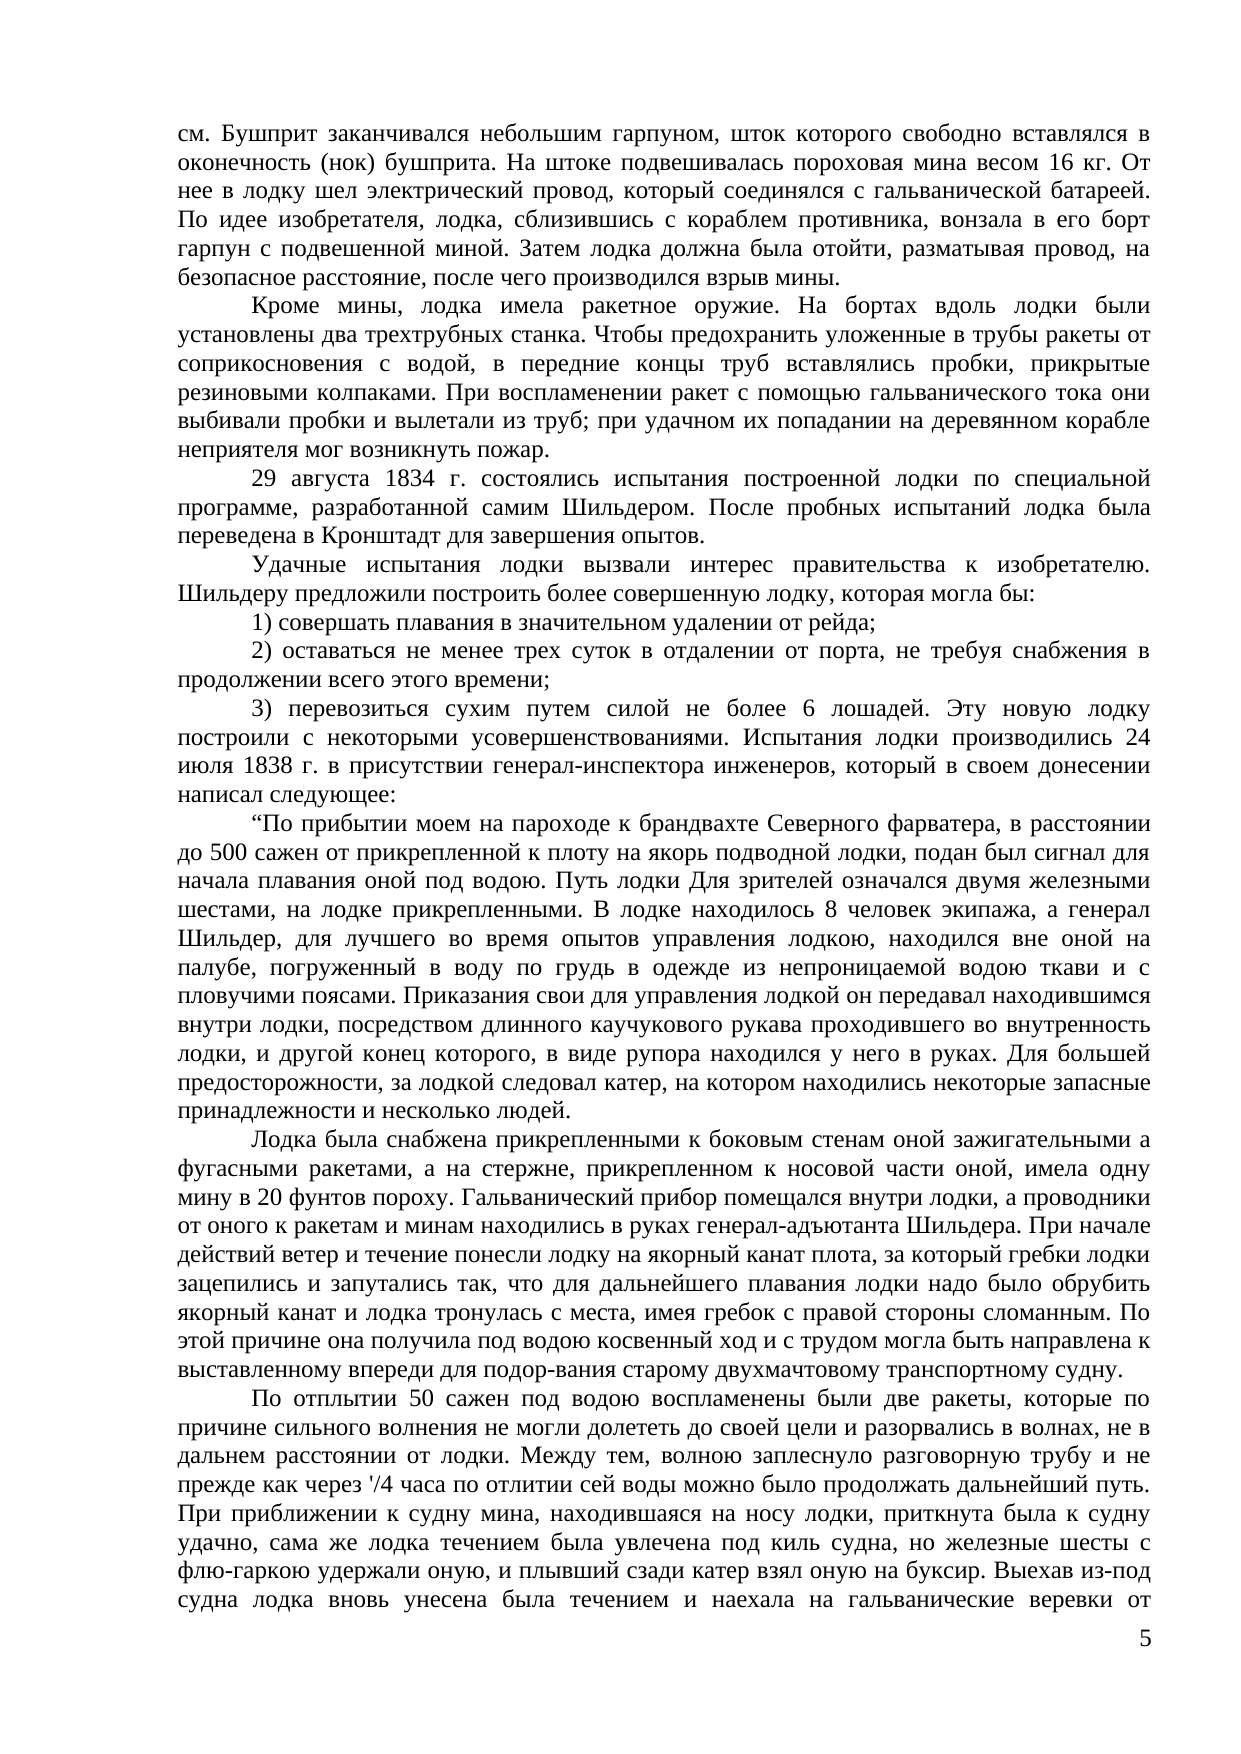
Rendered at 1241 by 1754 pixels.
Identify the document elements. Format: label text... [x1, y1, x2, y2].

text 1) совершать плавания в значительном удалении от рейда; [177, 607, 1152, 636]
text “По прибытии моем на пароходе к брандвахте Северного фарватера, в расстоянии до 500 сажен от прикрепленной к плоту на якорь подводной лодки, подан был сигнал для начала плавания оной под водою. Путь лодки Для зрителей означался двумя железными шестами, на лодке прикрепленными. В лодке находилось 8 человек экипажа, а генерал Шильдер, для лучшего во время опытов управления лодкою, находился вне оной на палубе, погруженный в воду по грудь в одежде из непроницаемой водою ткави и с пловучими поясами. Приказания свои для управления лодкой он передавал находившимся внутри лодки, посредством длинного каучукового рукава проходившего во внутренность лодки, и другой конец которого, в виде рупора находился у него в руках. Для большей предосторожности, за лодкой следовал катер, на котором находились некоторые запасные принадлежности и несколько людей. [177, 808, 1152, 1124]
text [177, 1383, 1152, 1613]
text 29 августа 1834 г. состоялись испытания построенной лодки по специальной программе, разработанной самим Шильдером. После пробных испытаний лодка была переведена в Кронштадт для завершения опытов. [177, 463, 1152, 549]
text 3) перевозиться сухим путем силой не более 6 лошадей. Эту новую лодку построили с некоторыми усовершенствованиями. Испытания лодки производились 24 июля 1838 г. в присутствии генерал-инспектора инженеров, который в своем донесении написал следующее: [177, 693, 1152, 808]
text Лодка была снабжена прикрепленными к боковым стенам оной зажигательными а фугасными ракетами, а на стержне, прикрепленном к носовой части оной, имела одну мину в 20 фунтов пороху. Гальванический прибор помещался внутри лодки, а проводники от оного к ракетам и минам находились в руках генерал-адъютанта Шильдера. При начале действий ветер и течение понесли лодку на якорный канат плота, за который гребки лодки зацепились и запутались так, что для дальнейшего плавания лодки надо было обрубить якорный канат и лодка тронулась с места, имея гребок с правой стороны сломанным. По этой причине она получила под водою косвенный ход и с трудом могла быть направлена к выставленному впереди для подор-вания старому двухмачтовому транспортному судну. [177, 1124, 1152, 1383]
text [177, 118, 1152, 291]
text Удачные испытания лодки вызвали интерес правительства к изобретателю. Шильдеру предложили построить более совершенную лодку, которая могла бы: [177, 549, 1152, 607]
text 2) оставаться не менее трех суток в отдалении от порта, не требуя снабжения в продолжении всего этого времени; [177, 636, 1152, 693]
text Кроме мины, лодка имела ракетное оружие. На бортах вдоль лодки были установлены два трехтрубных станка. Чтобы предохранить уложенные в трубы ракеты от соприкосновения с водой, в передние концы труб вставлялись пробки, прикрытые резиновыми колпаками. При воспламенении ракет с помощью гальванического тока они выбивали пробки и вылетали из труб; при удачном их попадании на деревянном корабле неприятеля мог возникнуть пожар. [177, 291, 1152, 463]
